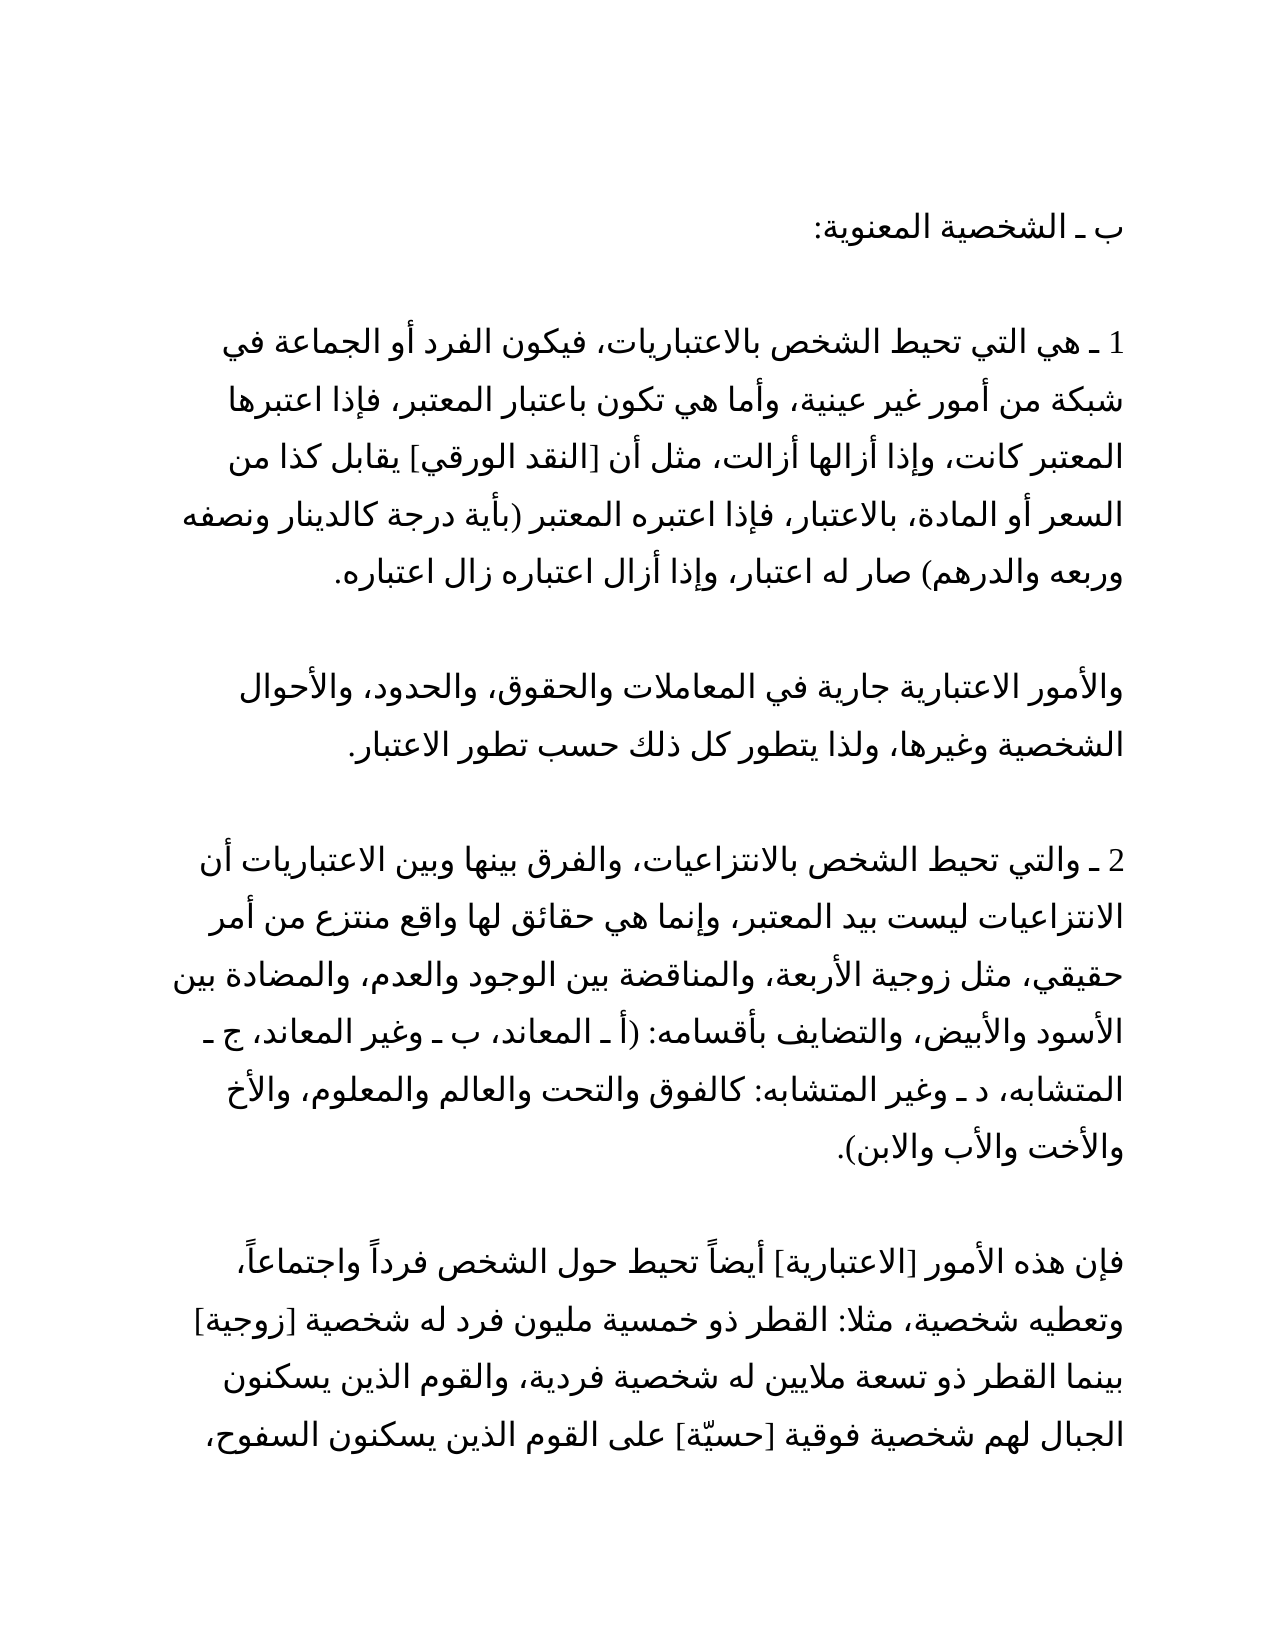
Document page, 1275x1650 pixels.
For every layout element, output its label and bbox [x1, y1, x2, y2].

text [150, 150, 1125, 1453]
